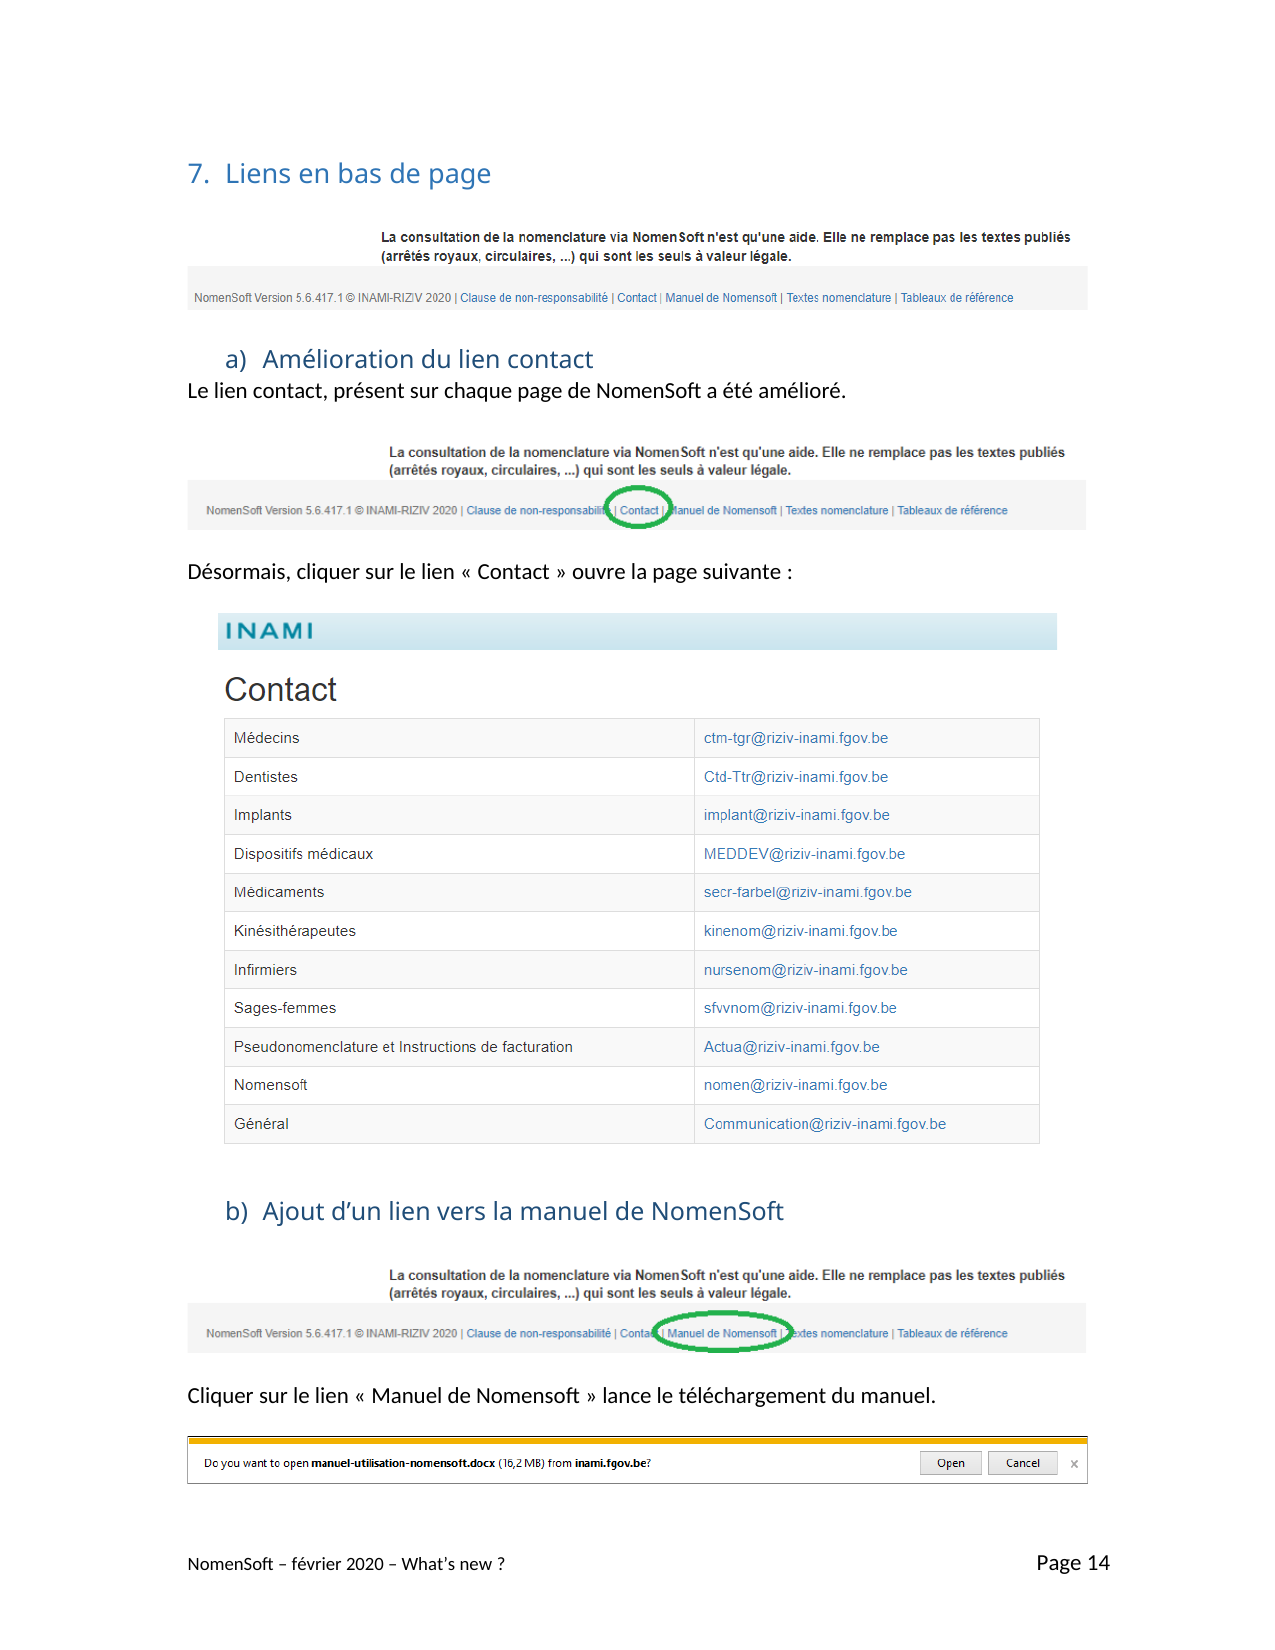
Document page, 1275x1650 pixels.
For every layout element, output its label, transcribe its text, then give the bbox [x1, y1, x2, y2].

subtitle Liens en bas de page [187, 154, 1087, 191]
picture [187, 219, 1088, 310]
picture [187, 1436, 1088, 1484]
picture [218, 613, 1058, 1162]
text Désormais, cliquer sur le lien « Contact » ouvre la page suivante : [187, 557, 1087, 585]
subtitle Ajout d’un lien vers la manuel de NomenSoft [225, 1193, 1087, 1228]
subtitle Amélioration du lien contact [225, 342, 1087, 376]
picture [187, 432, 1087, 530]
text Le lien contact, présent sur chaque page de NomenSoft a été amélioré. [187, 376, 1087, 404]
text Cliquer sur le lien « Manuel de Nomensoft » lance le téléchargement du manuel. [187, 1381, 1087, 1409]
picture [187, 1255, 1087, 1353]
